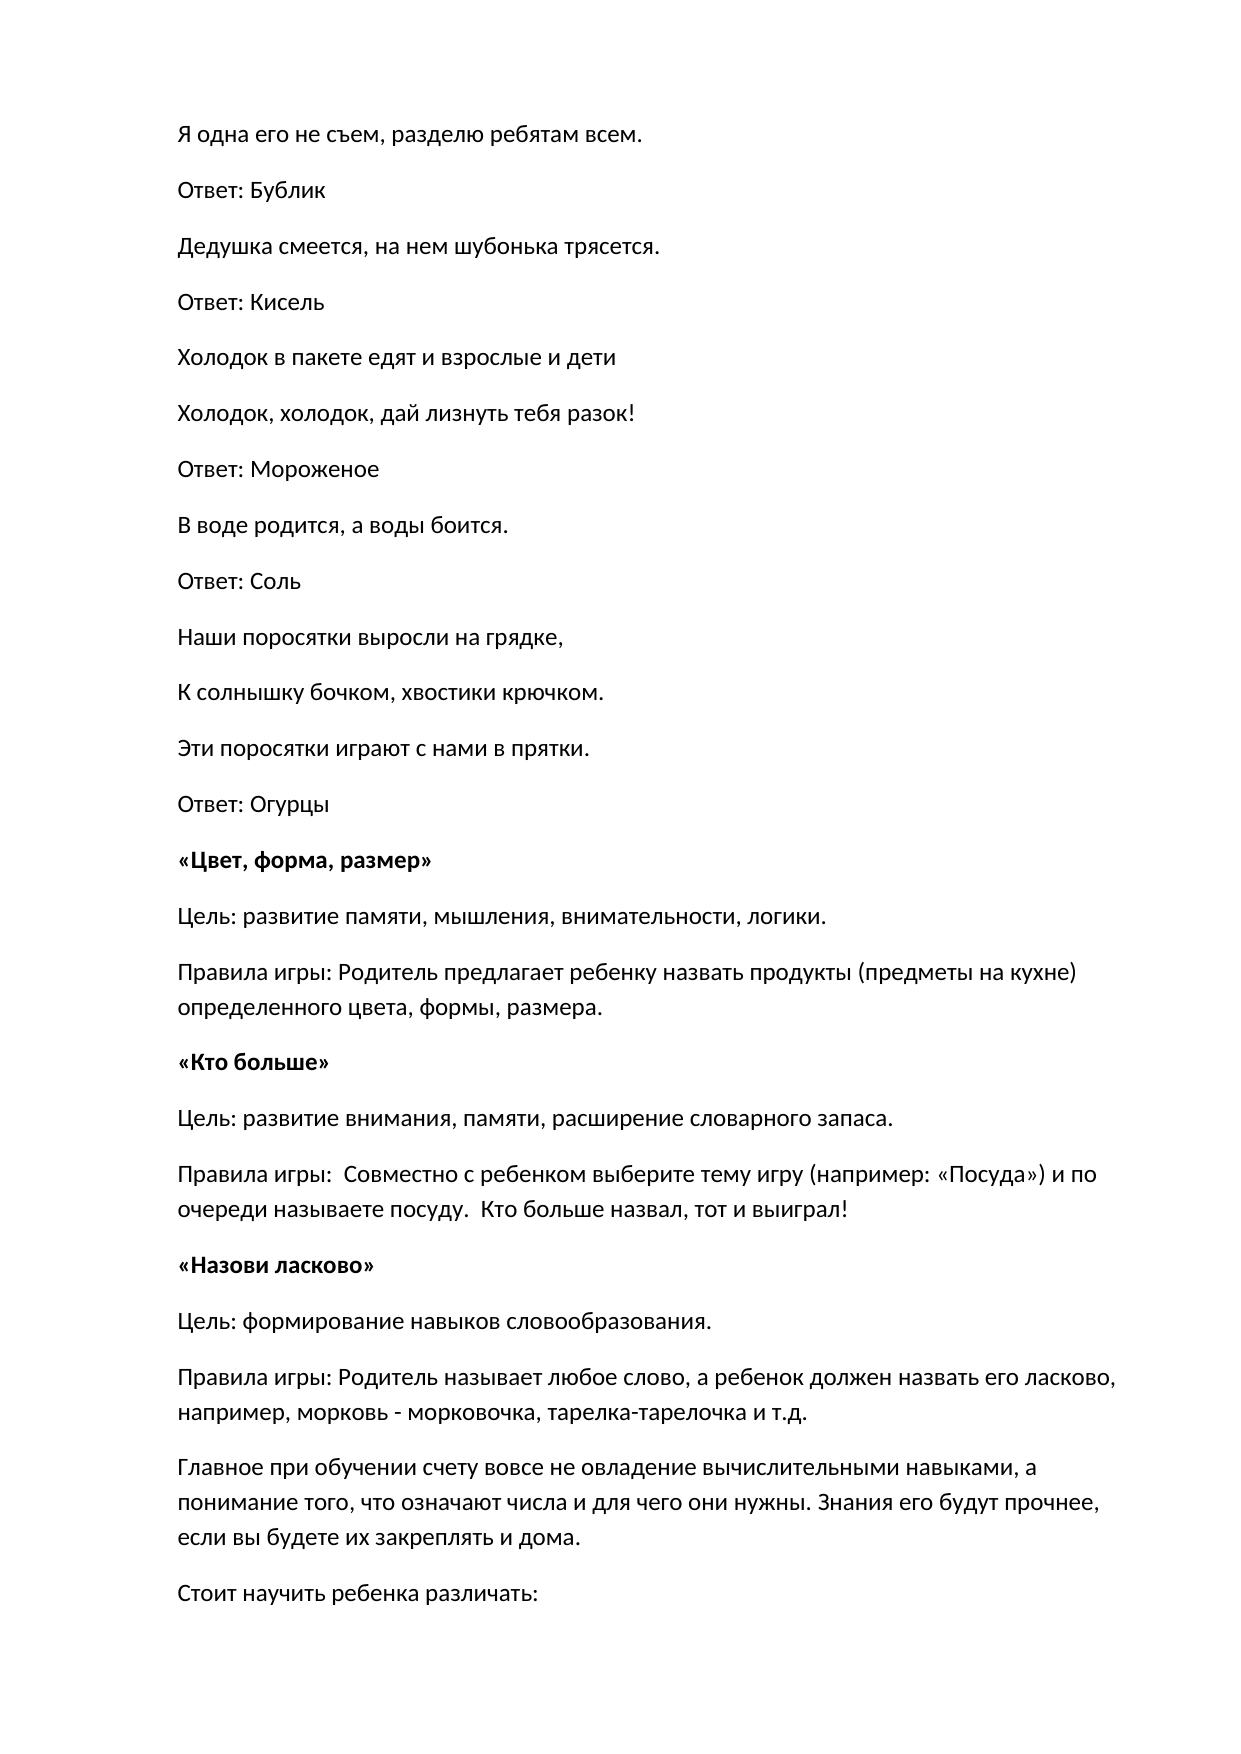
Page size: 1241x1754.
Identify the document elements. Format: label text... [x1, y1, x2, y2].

text Дедушка смеется, на нем шубонька трясется. [177, 230, 1152, 260]
text Стоит научить ребенка различать: [177, 1577, 1152, 1608]
text «Назови ласково» [177, 1249, 1152, 1279]
text Ответ: Соль [177, 565, 1152, 595]
text Правила игры: Родитель называет любое слово, а ребенок должен назвать его ласково, например, морковь - морковочка, тарелка-тарелочка и т.д. [177, 1361, 1152, 1426]
text Холодок в пакете едят и взрослые и дети [177, 341, 1152, 372]
text «Цвет, форма, размер» [177, 844, 1152, 874]
text Цель: развитие внимания, памяти, расширение словарного запаса. [177, 1102, 1152, 1133]
text Наши поросятки выросли на грядке, [177, 621, 1152, 651]
text Правила игры: Совместно с ребенком выберите тему игру (например: «Посуда») и по очереди называете посуду. Кто больше назвал, тот и выиграл! [177, 1158, 1152, 1224]
text Холодок, холодок, дай лизнуть тебя разок! [177, 397, 1152, 428]
text «Кто больше» [177, 1046, 1152, 1077]
text Ответ: Мороженое [177, 453, 1152, 484]
text Ответ: Кисель [177, 286, 1152, 316]
text Правила игры: Родитель предлагает ребенку назвать продукты (предметы на кухне) определенного цвета, формы, размера. [177, 956, 1152, 1021]
text Я одна его не съем, разделю ребятам всем. [177, 118, 1152, 149]
text К солнышку бочком, хвостики крючком. [177, 676, 1152, 707]
text В воде родится, а воды боится. [177, 509, 1152, 539]
text Ответ: Бублик [177, 174, 1152, 204]
text Эти поросятки играют с нами в прятки. [177, 732, 1152, 763]
text Цель: развитие памяти, мышления, внимательности, логики. [177, 900, 1152, 930]
text Главное при обучении счету вовсе не овладение вычислительными навыками, а понимание того, что означают числа и для чего они нужны. Знания его будут прочнее, если вы будете их закреплять и дома. [177, 1451, 1152, 1552]
text Цель: формирование навыков словообразования. [177, 1305, 1152, 1335]
text Ответ: Огурцы [177, 788, 1152, 819]
